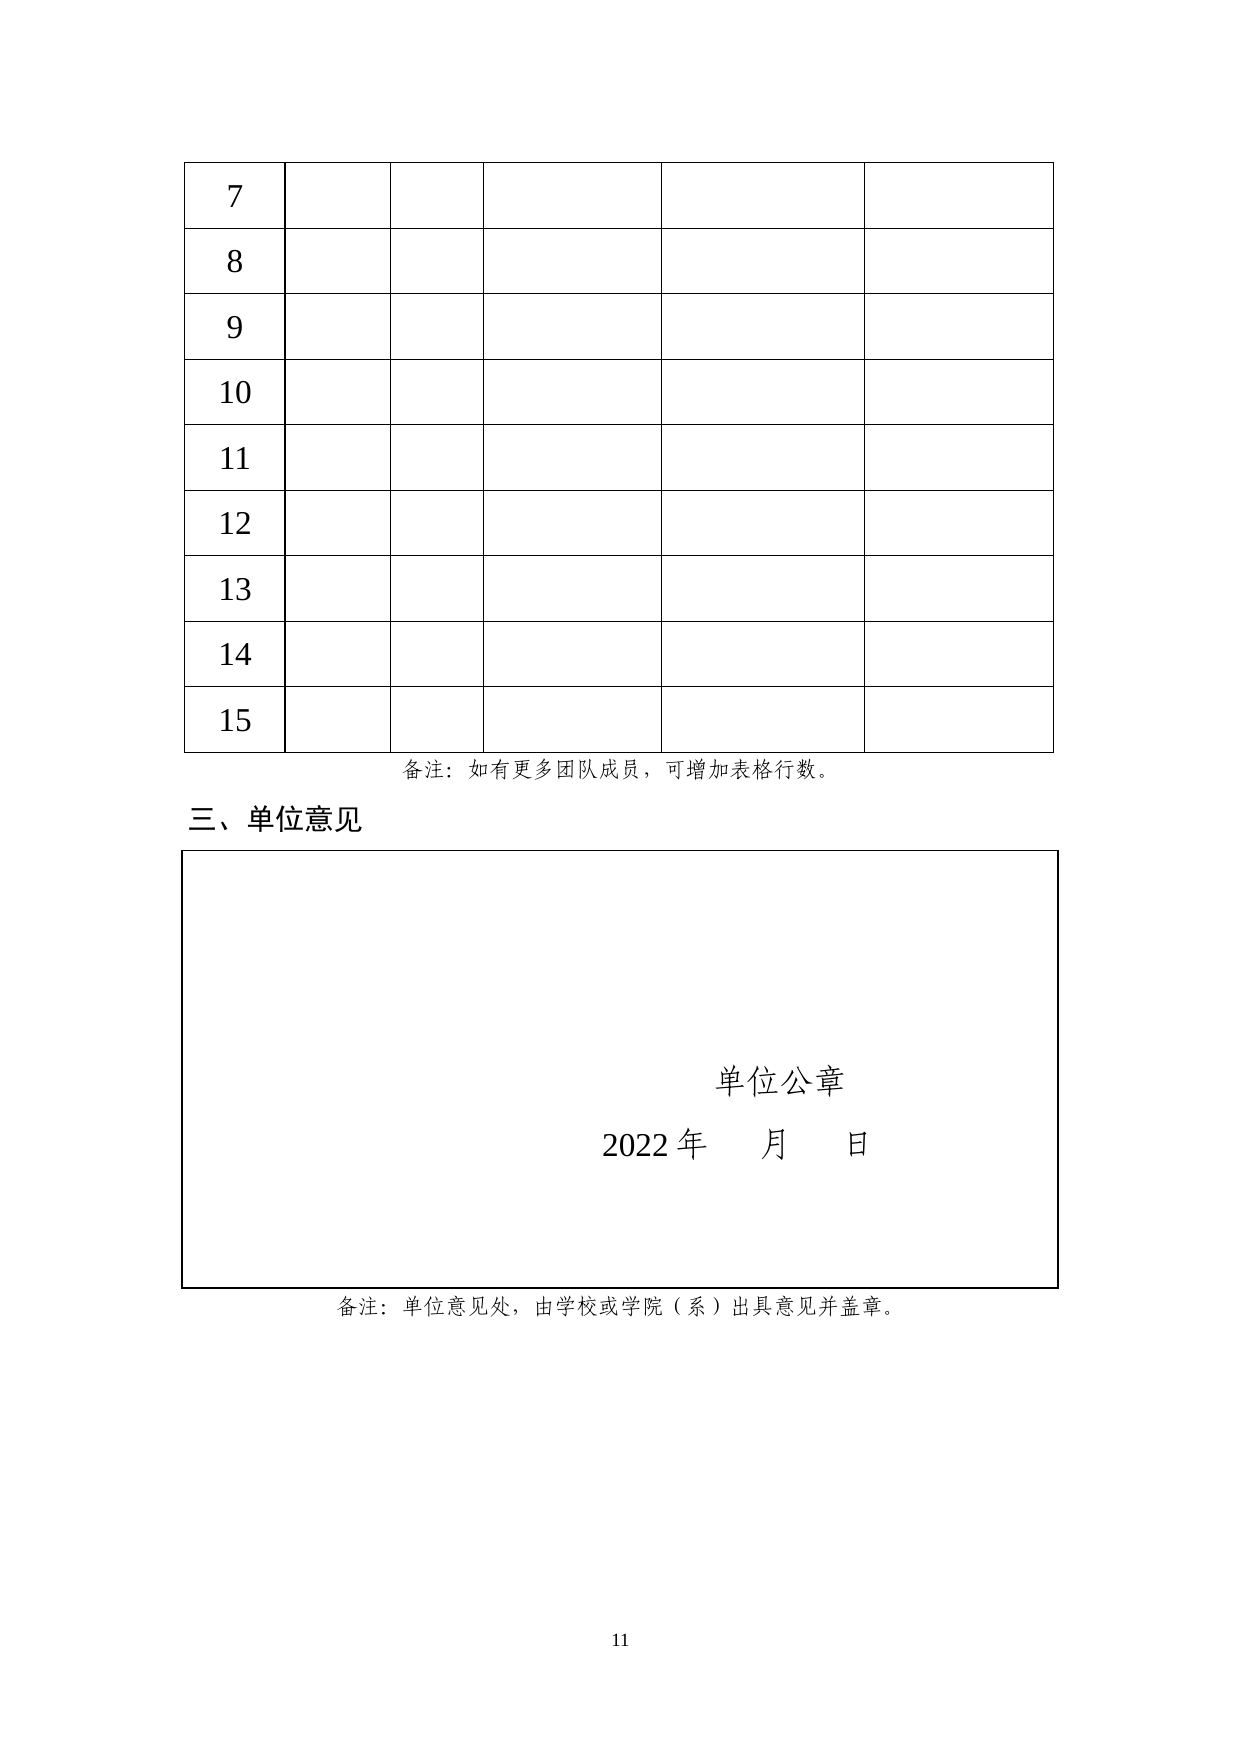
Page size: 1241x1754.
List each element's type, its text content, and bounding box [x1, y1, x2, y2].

table_cell 7 [185, 163, 284, 227]
table_cell 13 [185, 556, 284, 621]
table_cell [662, 229, 864, 293]
table_cell [662, 360, 864, 424]
table_cell 15 [185, 687, 284, 752]
table_cell [391, 360, 483, 424]
table_cell [391, 163, 483, 227]
table_cell [286, 425, 390, 489]
table_cell 11 [185, 425, 284, 489]
table_cell 12 [185, 491, 284, 555]
table_cell [286, 229, 390, 293]
table_cell [286, 622, 390, 686]
table_cell [865, 360, 1053, 424]
table_cell [286, 491, 390, 555]
table_cell [662, 294, 864, 358]
table_cell [865, 294, 1053, 358]
table_cell [484, 294, 661, 358]
table_cell [662, 622, 864, 686]
text 三、单位意见 [187, 785, 1053, 850]
table_cell 9 [185, 294, 284, 358]
table_cell 10 [185, 360, 284, 424]
table_cell [662, 491, 864, 555]
table_header 单位公章 2022年 月 日 [183, 851, 1057, 1287]
table_cell [484, 425, 661, 489]
table_cell 14 [185, 622, 284, 686]
table_cell [865, 163, 1053, 227]
table_cell [286, 556, 390, 621]
table_cell [662, 687, 864, 752]
table_cell [662, 425, 864, 489]
table_cell [286, 360, 390, 424]
table_cell [286, 687, 390, 752]
table_cell [662, 556, 864, 621]
table_cell [391, 687, 483, 752]
table_cell [484, 229, 661, 293]
text 备注：单位意见处，由学校或学院（系）出具意见并盖章。 [187, 1289, 1053, 1321]
table_cell [484, 556, 661, 621]
table_cell [865, 687, 1053, 752]
table_cell [865, 425, 1053, 489]
table_cell [865, 229, 1053, 293]
table_cell [391, 491, 483, 555]
table_cell [391, 556, 483, 621]
table_cell [484, 491, 661, 555]
table_cell [484, 622, 661, 686]
text 备注：如有更多团队成员，可增加表格行数。 [187, 753, 1053, 785]
table_cell [391, 425, 483, 489]
table_cell [286, 163, 390, 227]
table_cell [391, 622, 483, 686]
table_cell [484, 163, 661, 227]
table_cell [865, 556, 1053, 621]
table_cell [391, 294, 483, 358]
table_cell [484, 360, 661, 424]
table_cell [865, 622, 1053, 686]
table_cell [484, 687, 661, 752]
table_cell [865, 491, 1053, 555]
table_cell [391, 229, 483, 293]
table_cell 8 [185, 229, 284, 293]
table_cell [662, 163, 864, 227]
table_cell [286, 294, 390, 358]
